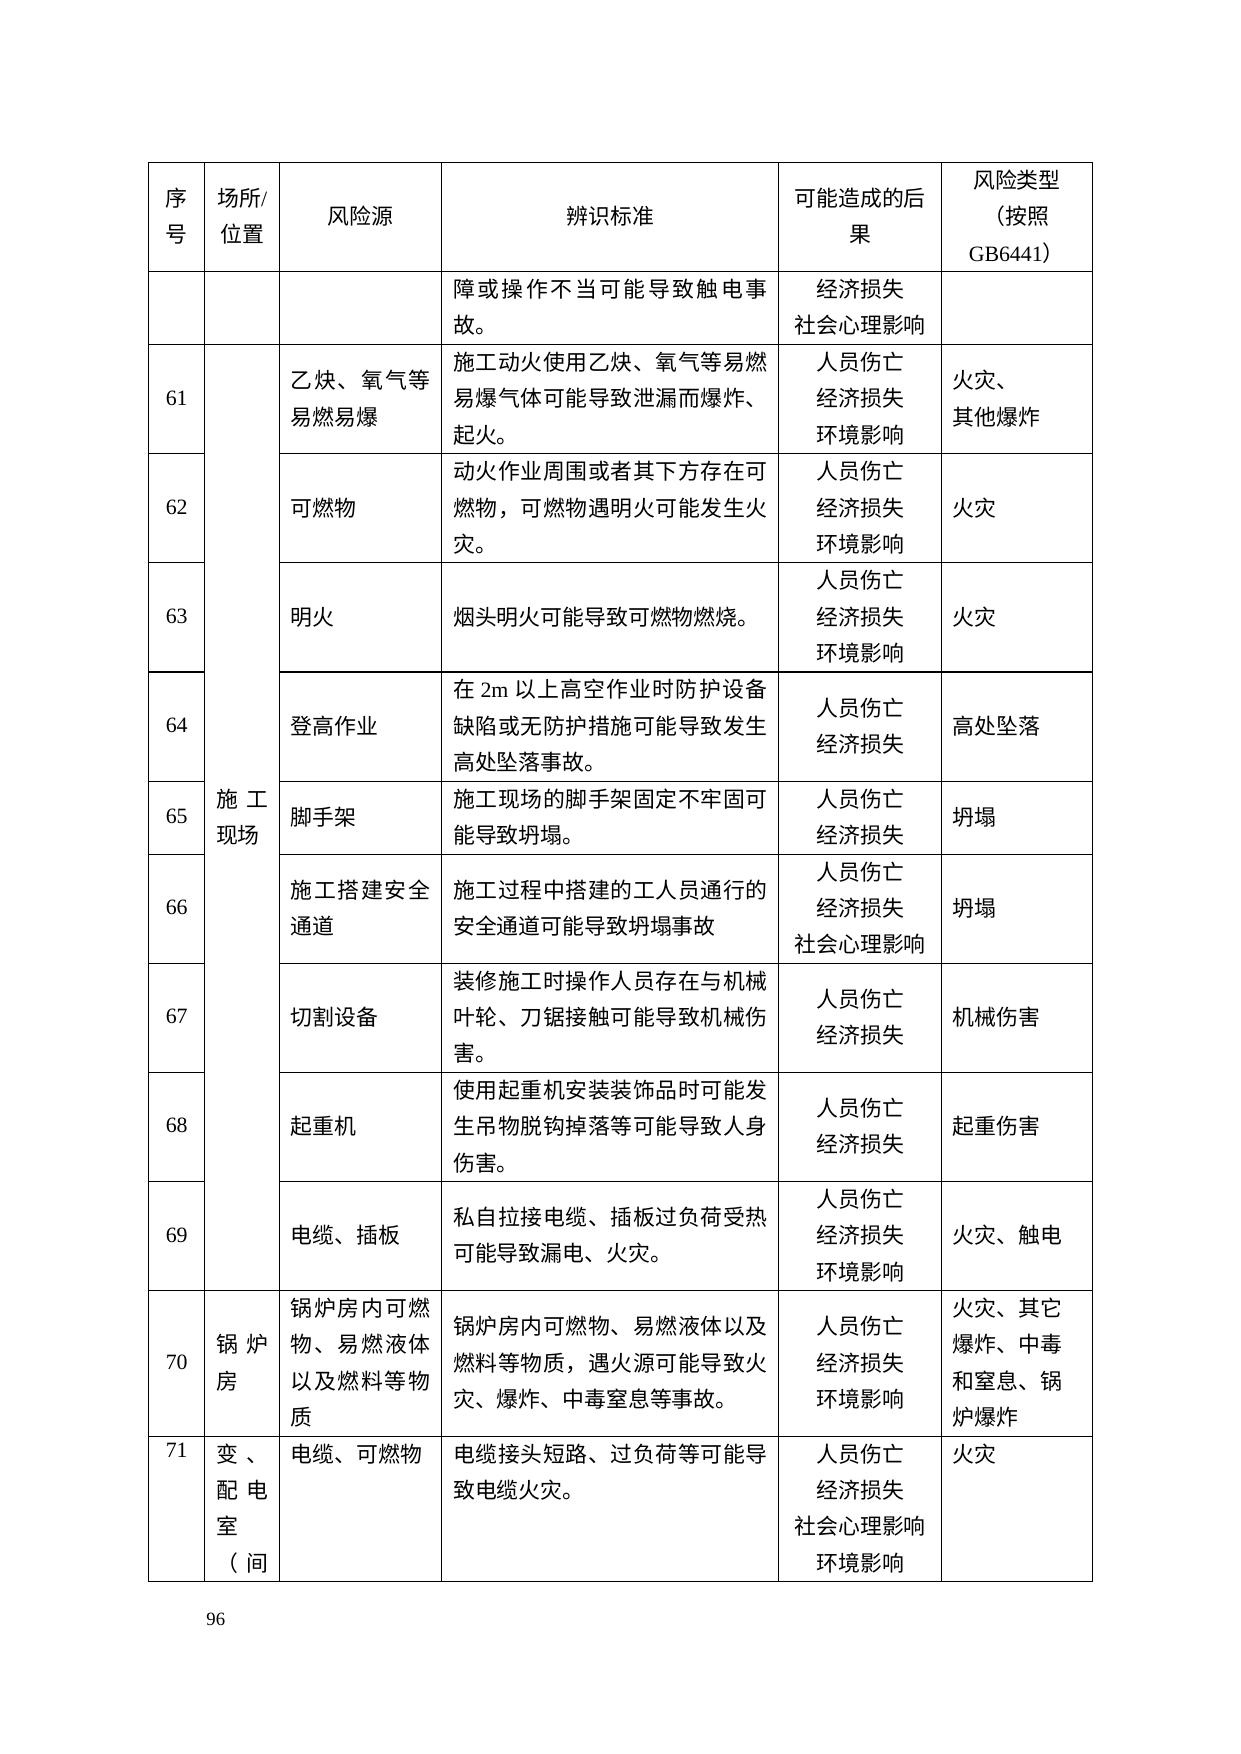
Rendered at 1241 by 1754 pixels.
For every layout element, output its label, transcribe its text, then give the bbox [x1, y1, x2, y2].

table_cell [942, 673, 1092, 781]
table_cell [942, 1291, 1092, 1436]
table_header 可能造成的后果 [779, 163, 941, 271]
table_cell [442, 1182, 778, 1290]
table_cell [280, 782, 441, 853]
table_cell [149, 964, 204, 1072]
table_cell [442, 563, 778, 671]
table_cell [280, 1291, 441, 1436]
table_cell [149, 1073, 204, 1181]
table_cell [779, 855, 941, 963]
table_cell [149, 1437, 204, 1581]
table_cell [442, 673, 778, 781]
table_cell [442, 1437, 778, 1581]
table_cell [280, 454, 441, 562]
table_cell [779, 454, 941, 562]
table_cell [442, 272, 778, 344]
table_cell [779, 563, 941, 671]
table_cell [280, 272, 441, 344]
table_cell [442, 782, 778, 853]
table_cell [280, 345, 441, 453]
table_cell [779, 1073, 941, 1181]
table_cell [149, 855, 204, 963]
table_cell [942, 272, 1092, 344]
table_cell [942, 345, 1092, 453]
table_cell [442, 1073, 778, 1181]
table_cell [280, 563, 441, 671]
table_header 风险类型（按照GB6441） [942, 163, 1092, 271]
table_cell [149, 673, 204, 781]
table_header 场所/位置 [205, 163, 279, 271]
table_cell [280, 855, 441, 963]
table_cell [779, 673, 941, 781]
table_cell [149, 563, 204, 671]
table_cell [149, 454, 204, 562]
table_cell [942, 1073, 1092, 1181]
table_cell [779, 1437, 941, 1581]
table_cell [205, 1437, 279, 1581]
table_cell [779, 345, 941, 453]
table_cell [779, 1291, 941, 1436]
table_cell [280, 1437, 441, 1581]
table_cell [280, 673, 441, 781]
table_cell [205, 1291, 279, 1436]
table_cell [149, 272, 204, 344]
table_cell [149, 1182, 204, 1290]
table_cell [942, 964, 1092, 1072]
table_header 辨识标准 [442, 163, 778, 271]
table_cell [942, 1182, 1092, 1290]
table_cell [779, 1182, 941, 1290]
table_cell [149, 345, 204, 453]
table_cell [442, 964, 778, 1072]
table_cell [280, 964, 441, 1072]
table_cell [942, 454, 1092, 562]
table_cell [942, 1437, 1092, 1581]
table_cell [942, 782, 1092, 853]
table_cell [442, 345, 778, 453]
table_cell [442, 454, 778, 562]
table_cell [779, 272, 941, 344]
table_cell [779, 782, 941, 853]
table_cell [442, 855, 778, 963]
table_header 序号 [149, 163, 204, 271]
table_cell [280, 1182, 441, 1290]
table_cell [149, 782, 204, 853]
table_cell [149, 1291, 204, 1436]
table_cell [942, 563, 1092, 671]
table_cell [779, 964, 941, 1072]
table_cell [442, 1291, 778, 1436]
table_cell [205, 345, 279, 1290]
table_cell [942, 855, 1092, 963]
table_header 风险源 [280, 163, 441, 271]
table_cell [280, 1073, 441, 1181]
